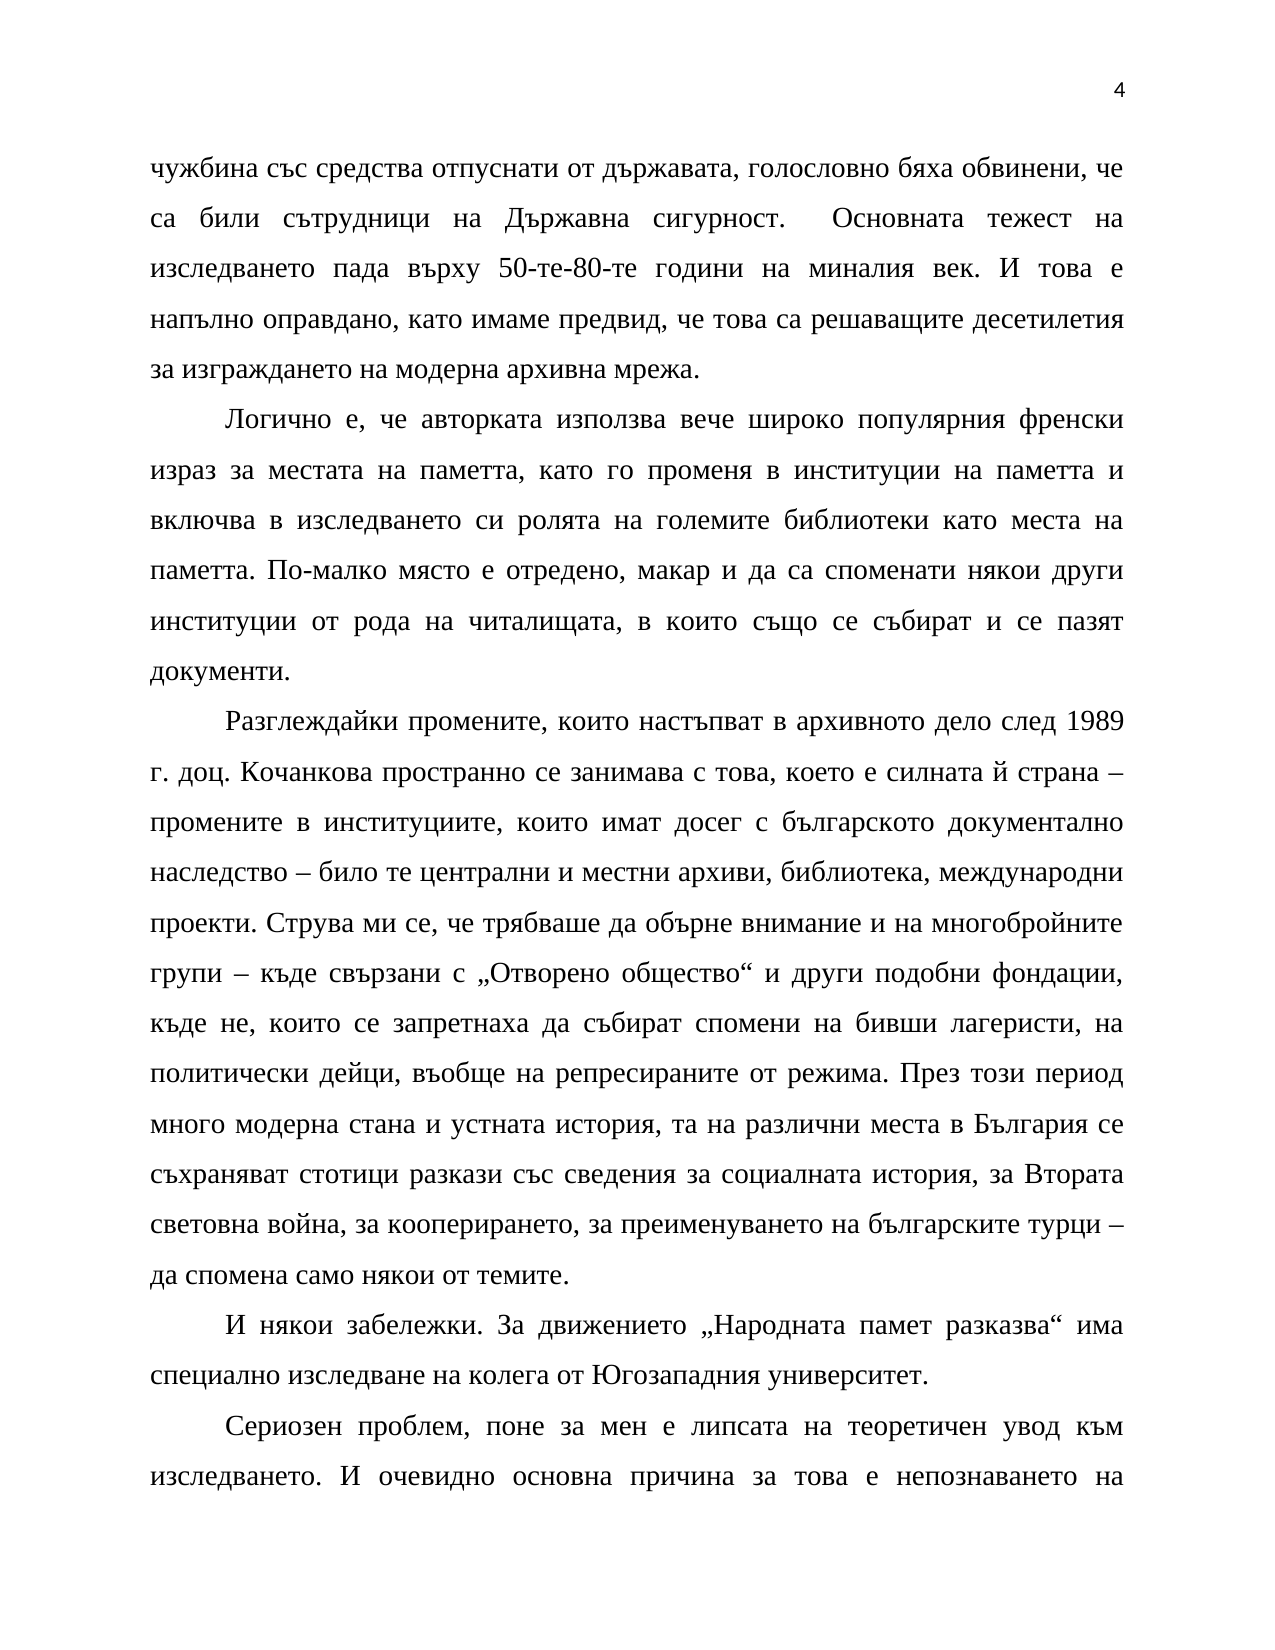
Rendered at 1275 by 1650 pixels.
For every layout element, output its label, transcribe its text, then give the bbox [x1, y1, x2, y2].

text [150, 1408, 1125, 1492]
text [150, 150, 1125, 385]
text Разглеждайки промените, които настъпват в архивното дело след 1989 г. доц. Кочанкова пространно се занимава с това, което е силната й страна – промените в институциите, които имат досег с българското документално наследство – било те централни и местни архиви, библиотека, международни проекти. Струва ми се, че трябваше да обърне внимание и на многобройните групи – къде свързани с „Отворено общество“ и други подобни фондации, къде не, които се запретнаха да събират спомени на бивши лагеристи, на политически дейци, въобще на репресираните от режима. През този период много модерна стана и устната история, та на различни места в България се съхраняват стотици разкази със сведения за социалната история, за Втората световна война, за кооперирането, за преименуването на българските турци – да спомена само някои от темите. [150, 703, 1125, 1290]
text Логично е, че авторката използва вече широко популярния френски израз за местата на паметта, като го променя в институции на паметта и включва в изследването си ролята на големите библиотеки като места на паметта. По-малко място е отредено, макар и да са споменати някои други институции от рода на читалищата, в които също се събират и се пазят документи. [150, 402, 1125, 687]
text И някои забележки. За движението „Народната памет разказва“ има специално изследване на колега от Югозападния университет. [150, 1307, 1125, 1391]
